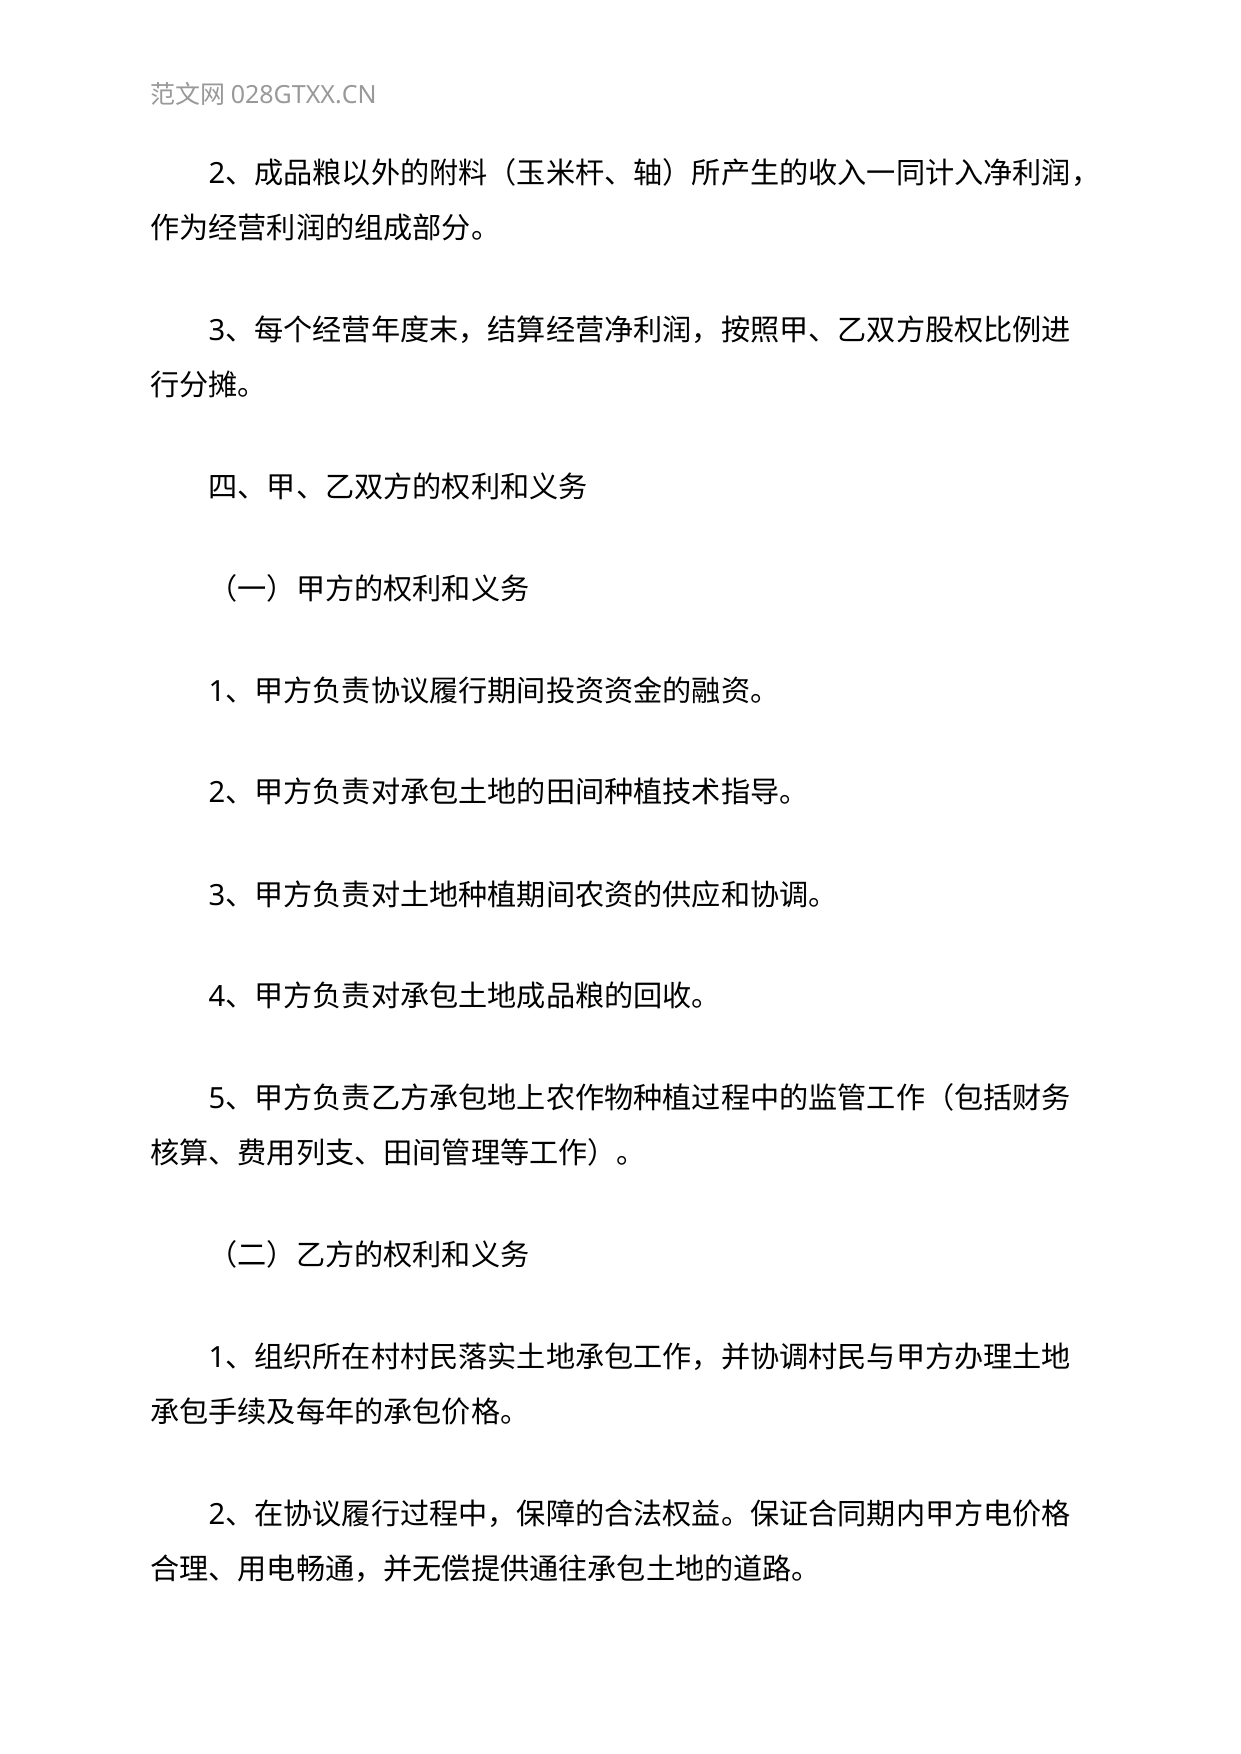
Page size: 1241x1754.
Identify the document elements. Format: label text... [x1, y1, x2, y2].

text （二）乙方的权利和义务 [150, 1232, 1090, 1274]
text 四、甲、乙双方的权利和义务 [150, 463, 1090, 506]
text 2、成品粮以外的附料（玉米杆、轴）所产生的收入一同计入净利润，作为经营利润的组成部分。 [150, 150, 1090, 247]
text 2、甲方负责对承包土地的田间种植技术指导。 [150, 769, 1090, 811]
text 1、甲方负责协议履行期间投资资金的融资。 [150, 667, 1090, 709]
text 4、甲方负责对承包土地成品粮的回收。 [150, 973, 1090, 1015]
text 1、组织所在村村民落实土地承包工作，并协调村民与甲方办理土地承包手续及每年的承包价格。 [150, 1333, 1090, 1431]
text 5、甲方负责乙方承包地上农作物种植过程中的监管工作（包括财务核算、费用列支、田间管理等工作）。 [150, 1075, 1090, 1172]
text 3、每个经营年度末，结算经营净利润，按照甲、乙双方股权比例进行分摊。 [150, 307, 1090, 404]
text 3、甲方负责对土地种植期间农资的供应和协调。 [150, 871, 1090, 913]
text （一）甲方的权利和义务 [150, 565, 1090, 608]
text 2、在协议履行过程中，保障的合法权益。保证合同期内甲方电价格合理、用电畅通，并无偿提供通往承包土地的道路。 [150, 1490, 1090, 1588]
